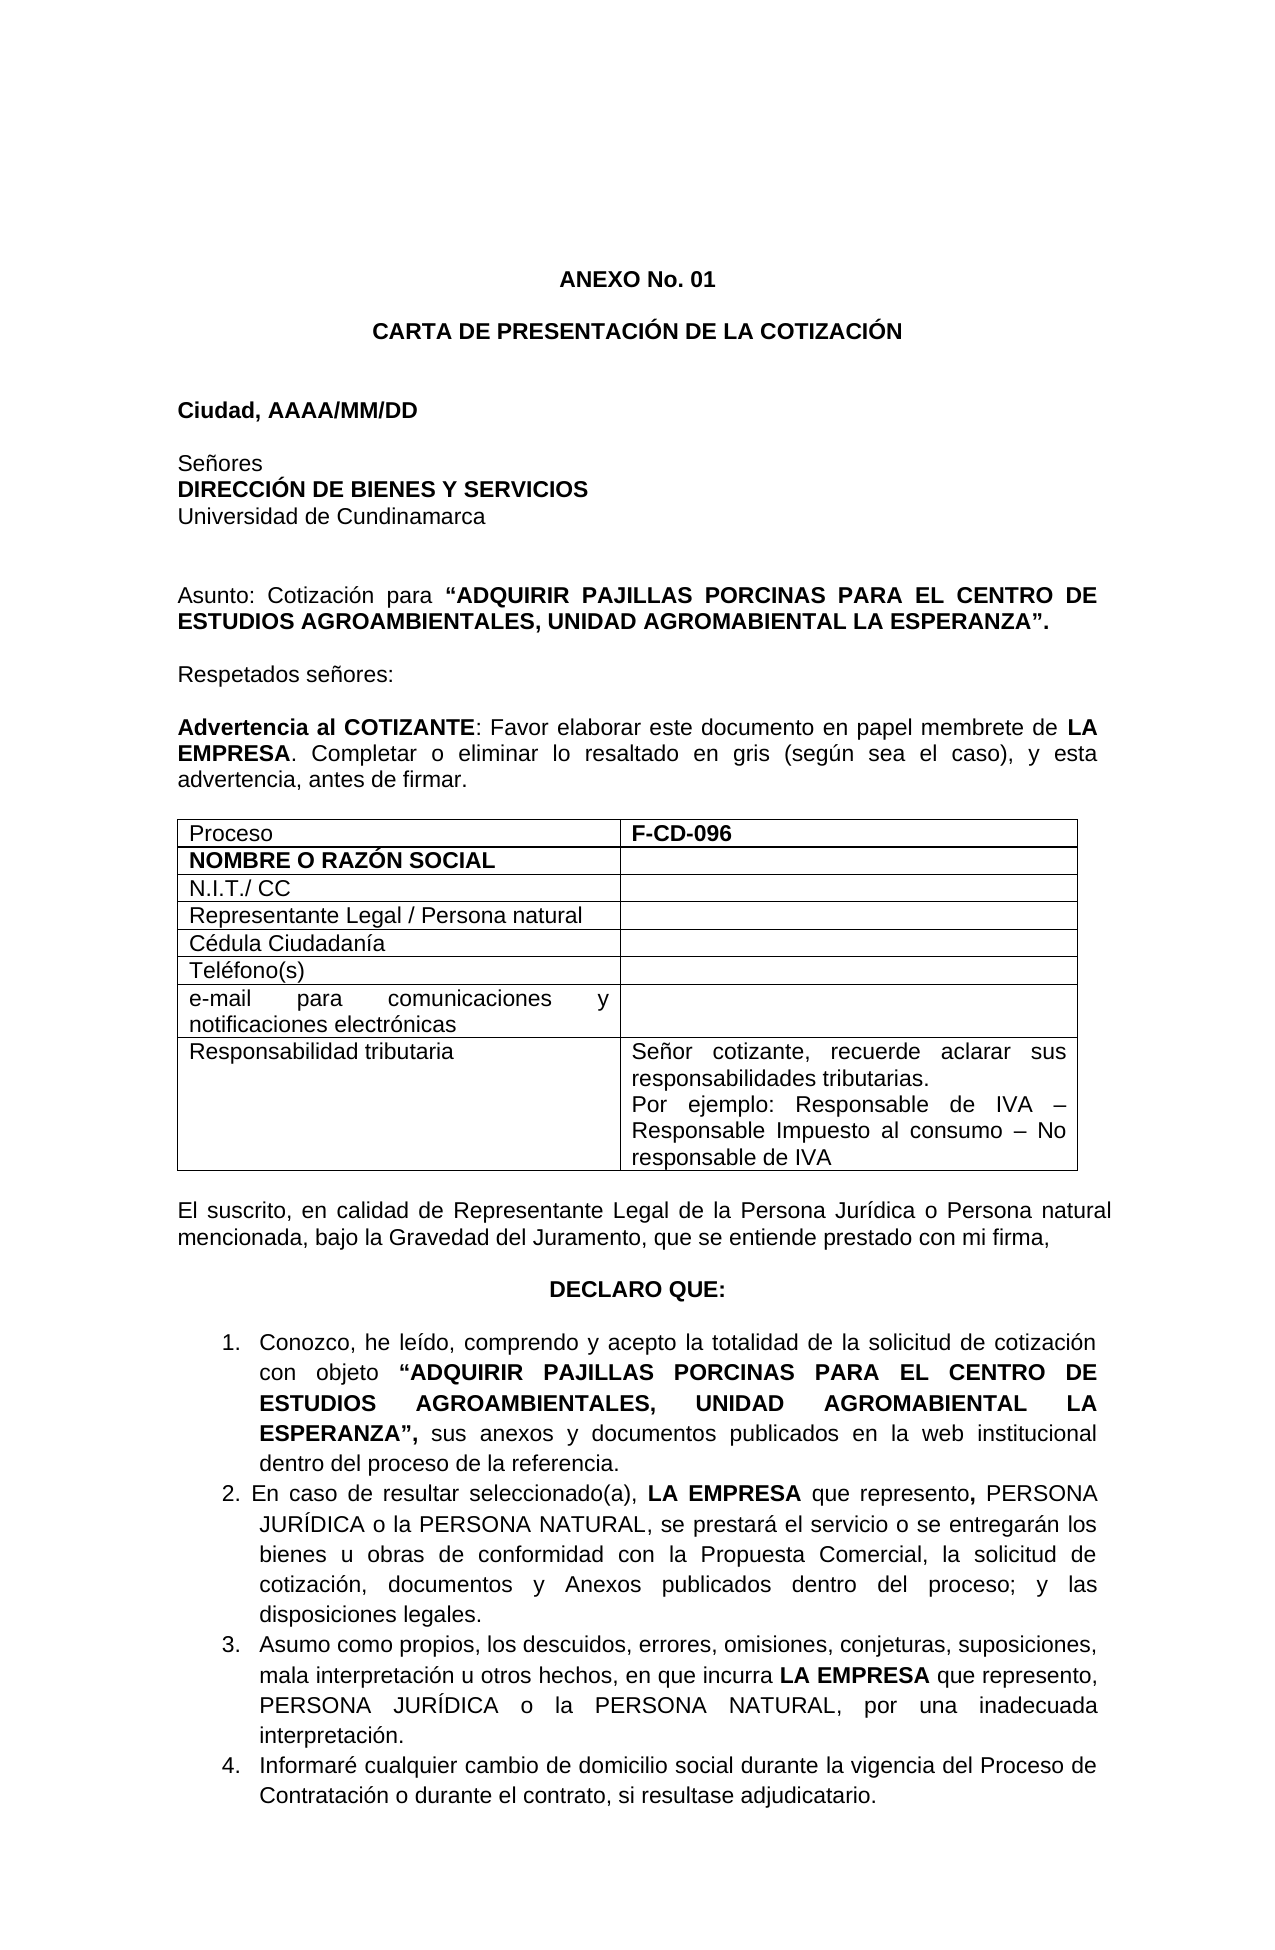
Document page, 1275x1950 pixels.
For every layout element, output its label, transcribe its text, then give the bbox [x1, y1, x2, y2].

table_cell Representante Legal / Persona natural [178, 902, 620, 929]
table_cell Cédula Ciudadanía [178, 930, 620, 956]
text El suscrito, en calidad de Representante Legal de la Persona Jurídica o Persona natural mencionada, bajo la Gravedad del Juramento, que se entiende prestado con mi firma, [177, 1197, 1113, 1250]
table_header Proceso [178, 820, 620, 846]
table_cell [621, 875, 1077, 901]
text DIRECCIÓN DE BIENES Y SERVICIOS [177, 476, 1098, 503]
text DECLARO QUE: [177, 1276, 1098, 1303]
text CARTA DE PRESENTACIÓN DE LA COTIZACIÓN [177, 318, 1098, 345]
table_cell [621, 848, 1077, 874]
table_cell Teléfono(s) [178, 957, 620, 983]
table_cell [621, 902, 1077, 929]
table_cell [621, 957, 1077, 983]
list Informaré cualquier cambio de domicilio social durante la vigencia del Proceso de Contratación o durante el contrato, si resultase adjudicatario. [222, 1752, 1098, 1809]
list Conozco, he leído, comprendo y acepto la totalidad de la solicitud de cotización con objeto “ADQUIRIR PAJILLAS PORCINAS PARA EL CENTRO DE ESTUDIOS AGROAMBIENTALES, UNIDAD AGROMABIENTAL LA ESPERANZA”, sus anexos y documentos publicados en la web institucional dentro del proceso de la referencia. [222, 1329, 1098, 1476]
table_header F-CD-096 [621, 820, 1077, 846]
text Asunto: Cotización para “ADQUIRIR PAJILLAS PORCINAS PARA EL CENTRO DE ESTUDIOS AGROAMBIENTALES, UNIDAD AGROMABIENTAL LA ESPERANZA”. [177, 582, 1098, 634]
list Asumo como propios, los descuidos, errores, omisiones, conjeturas, suposiciones, mala interpretación u otros hechos, en que incurra LA EMPRESA que represento, PERSONA JURÍDICA o la PERSONA NATURAL, por una inadecuada interpretación. [222, 1631, 1098, 1748]
table_cell e-mail para comunicaciones y notificaciones electrónicas [178, 985, 620, 1037]
text Respetados señores: [177, 661, 1098, 687]
table_cell Señor cotizante, recuerde aclarar sus responsabilidades tributarias. Por ejemplo: Responsable de IVA –Responsable Impuesto al consumo – No responsable de IVA [621, 1038, 1077, 1170]
list En caso de resultar seleccionado(a), LA EMPRESA que represento, PERSONA JURÍDICA o la PERSONA NATURAL, se prestará el servicio o se entregarán los bienes u obras de conformidad con la Propuesta Comercial, la solicitud de cotización, documentos y Anexos publicados dentro del proceso; y las disposiciones legales. [222, 1480, 1098, 1627]
text Universidad de Cundinamarca [177, 503, 1098, 529]
text Señores [177, 450, 1098, 476]
table_cell [621, 985, 1077, 1037]
table_cell Responsabilidad tributaria [178, 1038, 620, 1170]
text ANEXO No. 01 [177, 266, 1098, 292]
table_cell N.I.T./ CC [178, 875, 620, 901]
table_cell [621, 930, 1077, 956]
text Ciudad, AAAA/MM/DD [177, 397, 1098, 424]
table_cell NOMBRE O RAZÓN SOCIAL [178, 848, 620, 874]
text Advertencia al COTIZANTE: Favor elaborar este documento en papel membrete de LA EMPRESA. Completar o eliminar lo resaltado en gris (según sea el caso), y esta advertencia, antes de firmar. [177, 714, 1098, 793]
